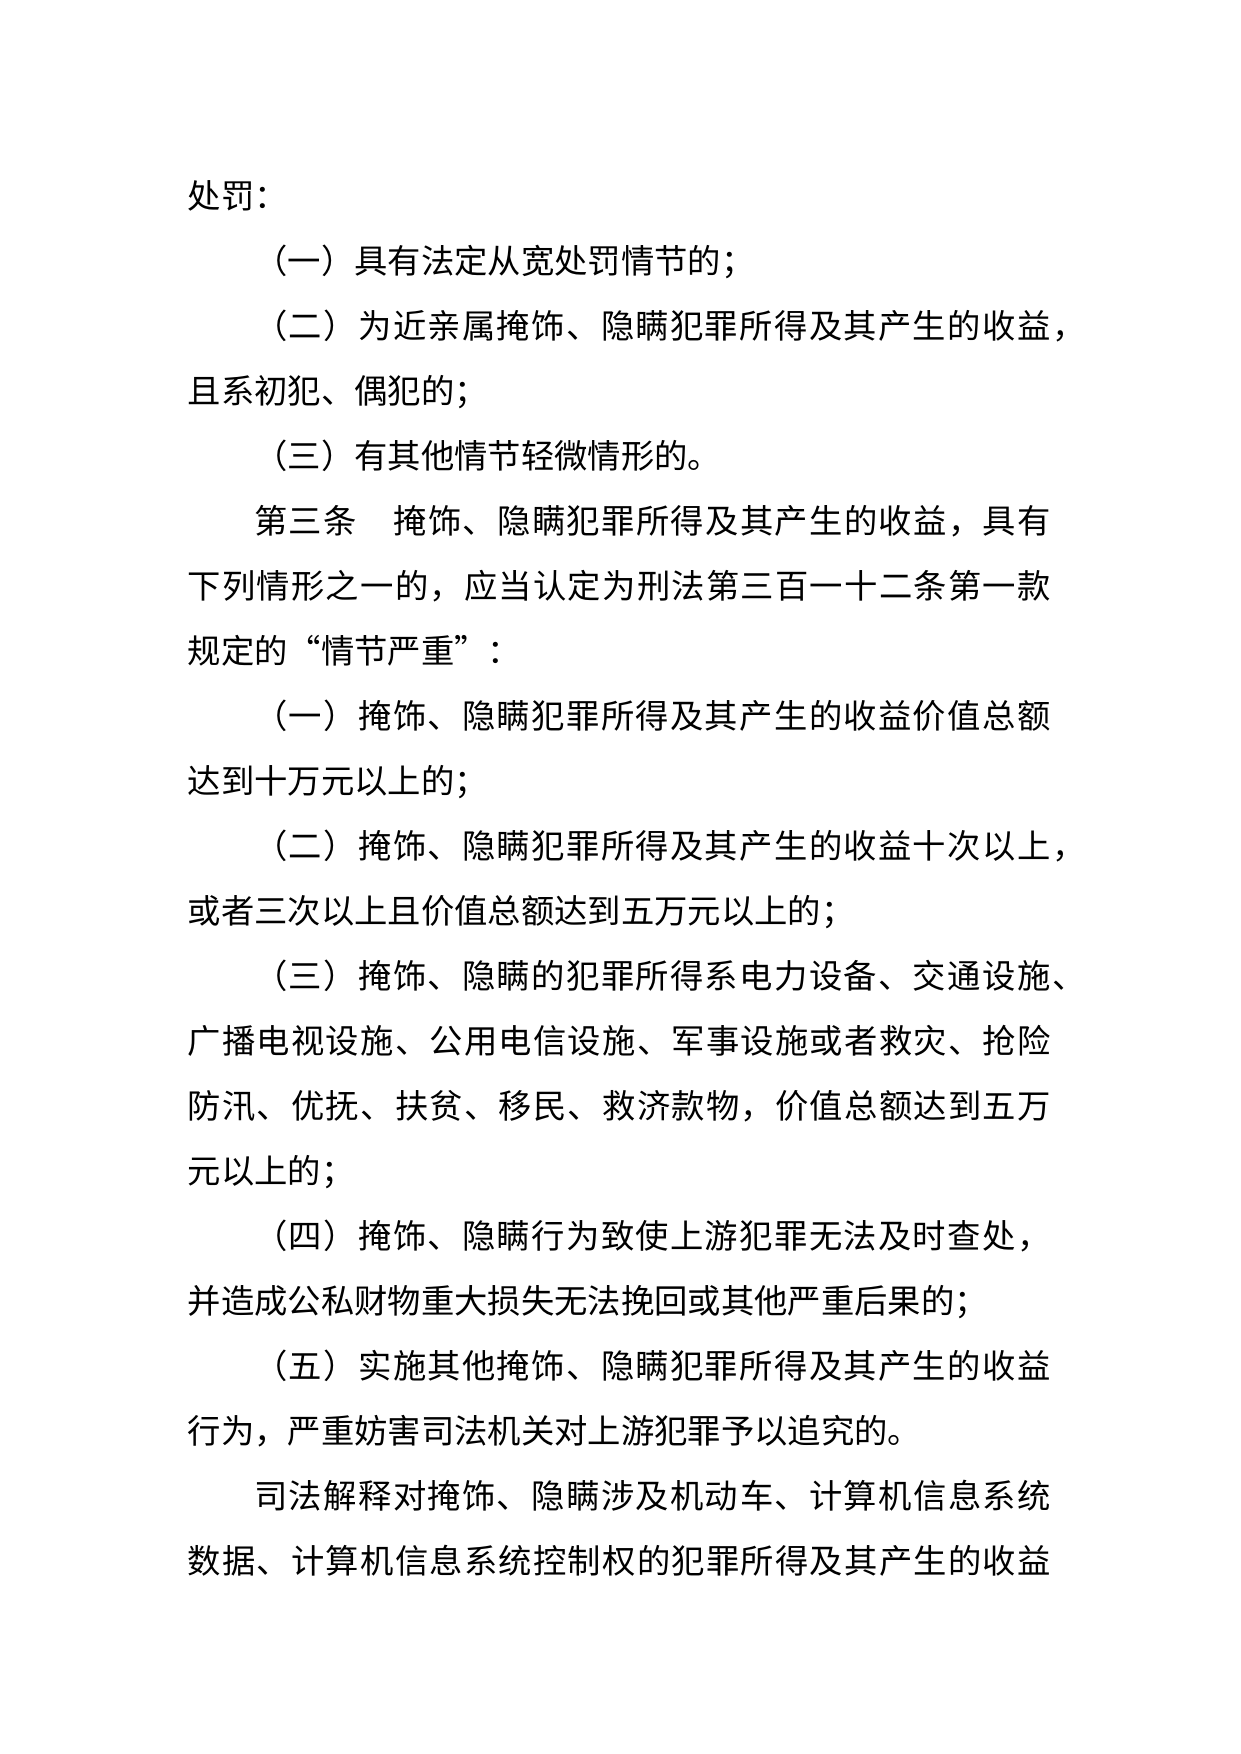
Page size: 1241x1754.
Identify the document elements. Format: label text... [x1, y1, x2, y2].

text （二）掩饰、隐瞒犯罪所得及其产生的收益十次以上，或者三次以上且价值总额达到五万元以上的； [187, 812, 1053, 942]
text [187, 1462, 1053, 1592]
text 第三条 掩饰、隐瞒犯罪所得及其产生的收益，具有下列情形之一的，应当认定为刑法第三百一十二条第一款规定的“情节严重”： [187, 487, 1053, 682]
text （三）有其他情节轻微情形的。 [187, 422, 1053, 487]
text （五）实施其他掩饰、隐瞒犯罪所得及其产生的收益行为，严重妨害司法机关对上游犯罪予以追究的。 [187, 1332, 1053, 1462]
text （三）掩饰、隐瞒的犯罪所得系电力设备、交通设施、广播电视设施、公用电信设施、军事设施或者救灾、抢险、防汛、优抚、扶贫、移民、救济款物，价值总额达到五万元以上的； [187, 942, 1053, 1202]
text （一）掩饰、隐瞒犯罪所得及其产生的收益价值总额达到十万元以上的； [187, 682, 1053, 812]
text （四）掩饰、隐瞒行为致使上游犯罪无法及时查处，并造成公私财物重大损失无法挽回或其他严重后果的； [187, 1202, 1053, 1332]
text （一）具有法定从宽处罚情节的； [187, 227, 1053, 292]
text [187, 162, 1053, 227]
text （二）为近亲属掩饰、隐瞒犯罪所得及其产生的收益，且系初犯、偶犯的； [187, 292, 1053, 422]
